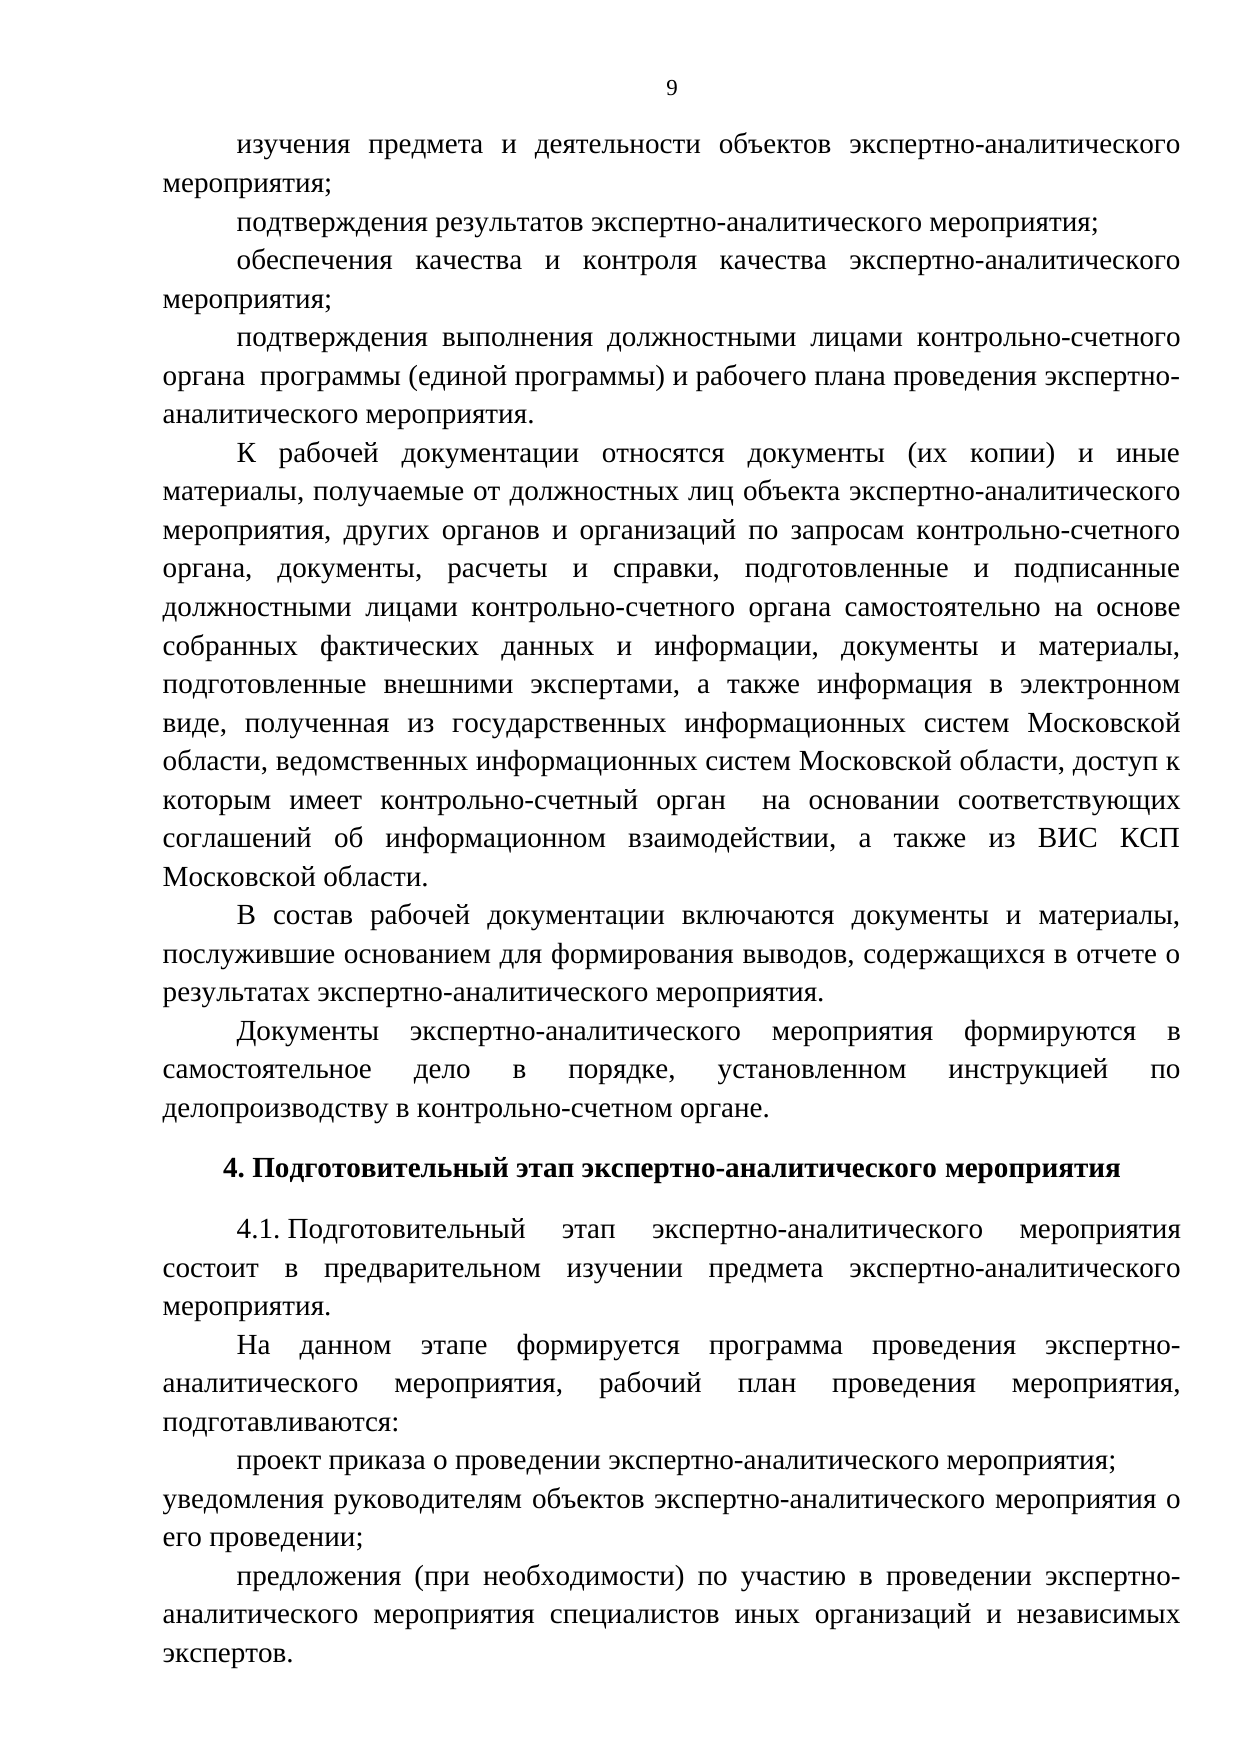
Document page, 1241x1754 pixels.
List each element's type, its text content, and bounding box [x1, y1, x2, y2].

text обеспечения качества и контроля качества экспертно-аналитического мероприятия; [162, 242, 1181, 314]
text Документы экспертно-аналитического мероприятия формируются в самостоятельное дело в порядке, установленном инструкцией по делопроизводству в контрольно-счетном органе. [162, 1013, 1181, 1124]
text подтверждения результатов экспертно-аналитического мероприятия; [162, 204, 1181, 237]
text 4.1. Подготовительный этап экспертно-аналитического мероприятия состоит в предварительном изучении предмета экспертно-аналитического мероприятия. [162, 1211, 1181, 1322]
text К рабочей документации относятся документы (их копии) и иные материалы, получаемые от должностных лиц объекта экспертно-аналитического мероприятия, других органов и организаций по запросам контрольно-счетного органа, документы, расчеты и справки, подготовленные и подписанные должностными лицами контрольно-счетного органа самостоятельно на основе собранных фактических данных и информации, документы и материалы, подготовленные внешними экспертами, а также информация в электронном виде, полученная из государственных информационных систем Московской области, ведомственных информационных систем Московской области, доступ к которым имеет контрольно-счетный орган на основании соответствующих соглашений об информационном взаимодействии, а также из ВИС КСП Московской области. [162, 435, 1181, 892]
text На данном этапе формируется программа проведения экспертно-аналитического мероприятия, рабочий план проведения мероприятия, подготавливаются: [162, 1327, 1181, 1437]
text предложения (при необходимости) по участию в проведении экспертно-аналитического мероприятия специалистов иных организаций и независимых экспертов. [162, 1558, 1181, 1669]
text проект приказа о проведении экспертно-аналитического мероприятия; [162, 1442, 1181, 1476]
text изучения предмета и деятельности объектов экспертно-аналитического мероприятия; [162, 127, 1181, 199]
text подтверждения выполнения должностными лицами контрольно-счетного органа программы (единой программы) и рабочего плана проведения экспертно-аналитического мероприятия. [162, 319, 1181, 430]
text В состав рабочей документации включаются документы и материалы, послужившие основанием для формирования выводов, содержащихся в отчете о результатах экспертно-аналитического мероприятия. [162, 897, 1181, 1008]
subtitle 4. Подготовительный этап экспертно-аналитического мероприятия [162, 1151, 1181, 1184]
text уведомления руководителям объектов экспертно-аналитического мероприятия о его проведении; [162, 1481, 1181, 1553]
